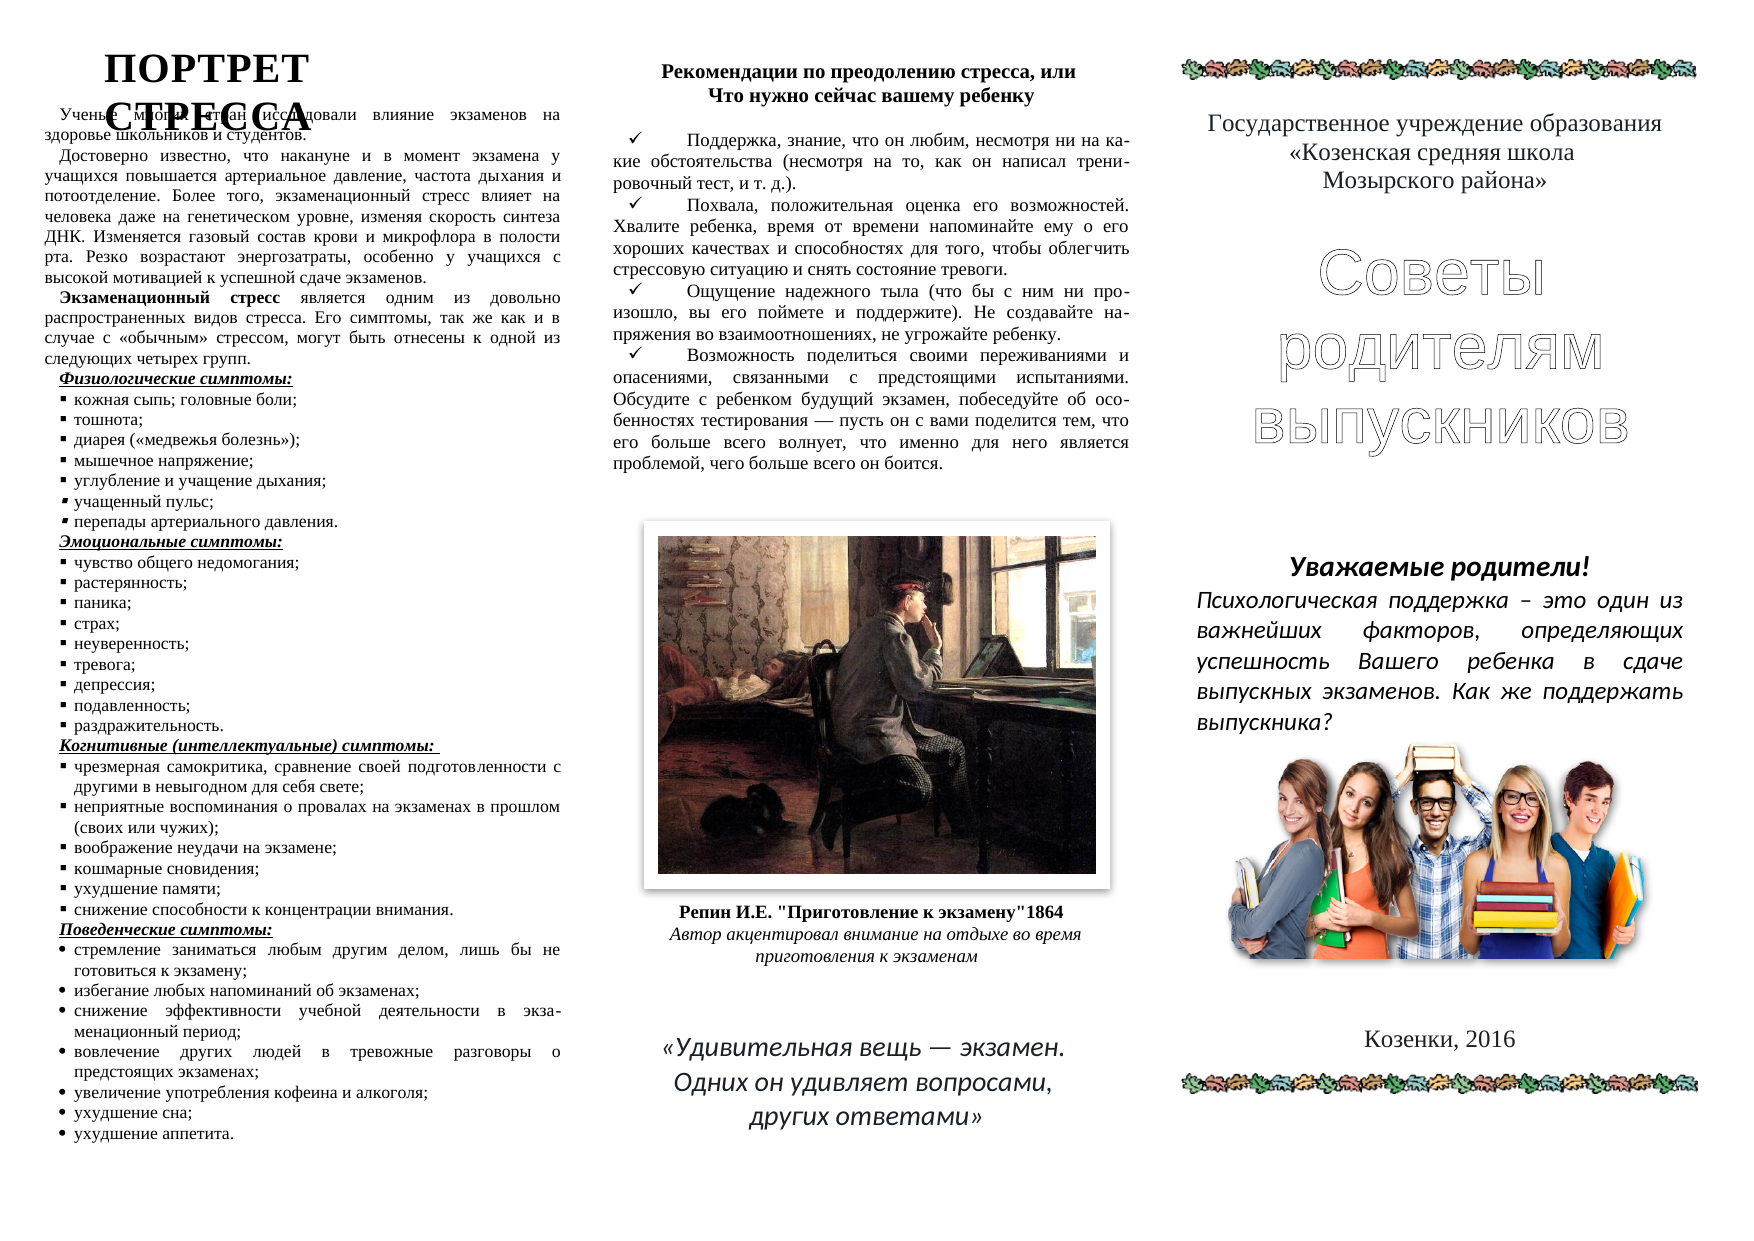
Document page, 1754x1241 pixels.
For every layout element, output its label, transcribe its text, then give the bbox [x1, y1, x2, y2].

list кожная сыпь; головные боли; [59, 388, 561, 409]
text Автор акцентировал внимание на отдыхе во время приготовления к экзаменам [613, 923, 1120, 966]
text Уважаемые родители! [1181, 548, 1698, 584]
text Достоверно известно, что накануне и в момент экзамена у учащихся повышается артериальное давление, частота дыхания и потоотделение. Более того, экзаменационный стресс влияет на человека даже на генетическом уровне, изменяя скорость синтеза ДНК. Изменяется газовый состав крови и микрофлора в полости рта. Резко возрастают энергозатраты, особенно у учащихся с высокой мотивацией к успешной сдаче экзаменов. [44, 144, 561, 287]
list диарея («медвежья болезнь»); [59, 429, 561, 449]
list снижение эффективности учебной деятельности в экзаменационный период; [59, 1000, 561, 1041]
list депрессия; [59, 674, 561, 694]
text Рекомендации по преодолению стресса, или Что нужно сейчас вашему ребенку [613, 59, 1129, 107]
text Физиологические симптомы: [44, 368, 561, 388]
list тошнота; [59, 409, 561, 429]
list учащенный пульс; [59, 490, 561, 511]
text Ученые многих стран исследовали влияние экзаменов на здоровье школьников и студентов. [44, 104, 561, 144]
list углубление и учащение дыхания; [59, 470, 561, 490]
list ухудшение аппетита. [59, 1122, 561, 1143]
text Козенки, 2016 [1181, 995, 1698, 1052]
list избегание любых напоминаний об экзаменах; [59, 980, 561, 1000]
list чрезмерная самокритика, сравнение своей подготовленности с другими в невыгодном для себя свете; [59, 756, 561, 796]
list Ощущение надежного тыла (что бы с ним ни произошло, вы его поймете и поддержите). Не создавайте напряжения во взаимоотношениях, не угрожайте ребенку. [613, 280, 1129, 344]
list мышечное напряжение; [59, 449, 561, 470]
text Репин И.Е. "Приготовление к экзамену"1864 [613, 901, 1129, 923]
text Государственное учреждение образования «Козенская средняя школа Мозырского района» [1181, 108, 1688, 194]
list кошмарные сновидения; [59, 857, 561, 878]
text Эмоциональные симптомы: [44, 531, 561, 552]
picture [1220, 742, 1648, 959]
picture [1181, 1073, 1698, 1094]
text Когнитивные (интеллектуальные) симптомы: [44, 735, 561, 756]
list неприятные воспоминания о провалах на экзаменах в прошлом (своих или чужих); [59, 796, 561, 837]
list тревога; [59, 654, 561, 674]
list растерянность; [59, 572, 561, 592]
list Поддержка, знание, что он любим, несмотря ни на какие обстоятельства (несмотря на то, как он написал тренировочный тест, и т. д.). [613, 129, 1129, 193]
list воображение неудачи на экзамене; [59, 837, 561, 857]
list ухудшение памяти; [59, 878, 561, 898]
list вовлечение других людей в тревожные разговоры о предстоящих экзаменах; [59, 1041, 561, 1082]
list Возможность поделиться своими переживаниями и опасениями, связанными с предстоящими испытаниями. Обсудите с ребенком будущий экзамен, побеседуйте об особенностях тестирования — пусть он с вами поделится тем, что его больше всего волнует, что именно для него является проблемой, чего больше всего он боится. [613, 344, 1129, 474]
list неуверенность; [59, 633, 561, 654]
list раздражительность. [59, 715, 561, 735]
text Поведенческие симптомы: [44, 919, 561, 939]
list страх; [59, 613, 561, 633]
list ухудшение сна; [59, 1102, 561, 1122]
list снижение способности к концентрации внимания. [59, 898, 561, 919]
list Похвала, положительная оценка его возможностей. Хвалите ребенка, время от времени напоминайте ему о его хороших качествах и способностях для того, чтобы облегчить стрессовую ситуацию и снять состояние тревоги. [613, 193, 1129, 280]
picture [658, 536, 1096, 874]
text Экзаменационный стресс является одним из довольно распространенных видов стресса. Его симптомы, так же как и в случае с «обычным» стрессом, могут быть отнесены к одной из следующих четырех групп. [44, 287, 561, 368]
picture [1181, 59, 1697, 80]
text «Удивительная вещь — экзамен. Одних он удивляет вопросами, других ответами» [613, 1029, 1120, 1132]
list стремление заниматься любым другим делом, лишь бы не готовиться к экзамену; [59, 939, 561, 980]
list увеличение употребления кофеина и алкоголя; [59, 1082, 561, 1102]
list чувство общего недомогания; [59, 552, 561, 572]
list подавленность; [59, 694, 561, 715]
list перепады артериального давления. [59, 511, 561, 531]
text Психологическая поддержка – это один из важнейших факторов, определяющих успешность Вашего ребенка в сдаче выпускных экзаменов. Как же поддержать выпускника? [1196, 584, 1683, 736]
list паника; [59, 592, 561, 613]
